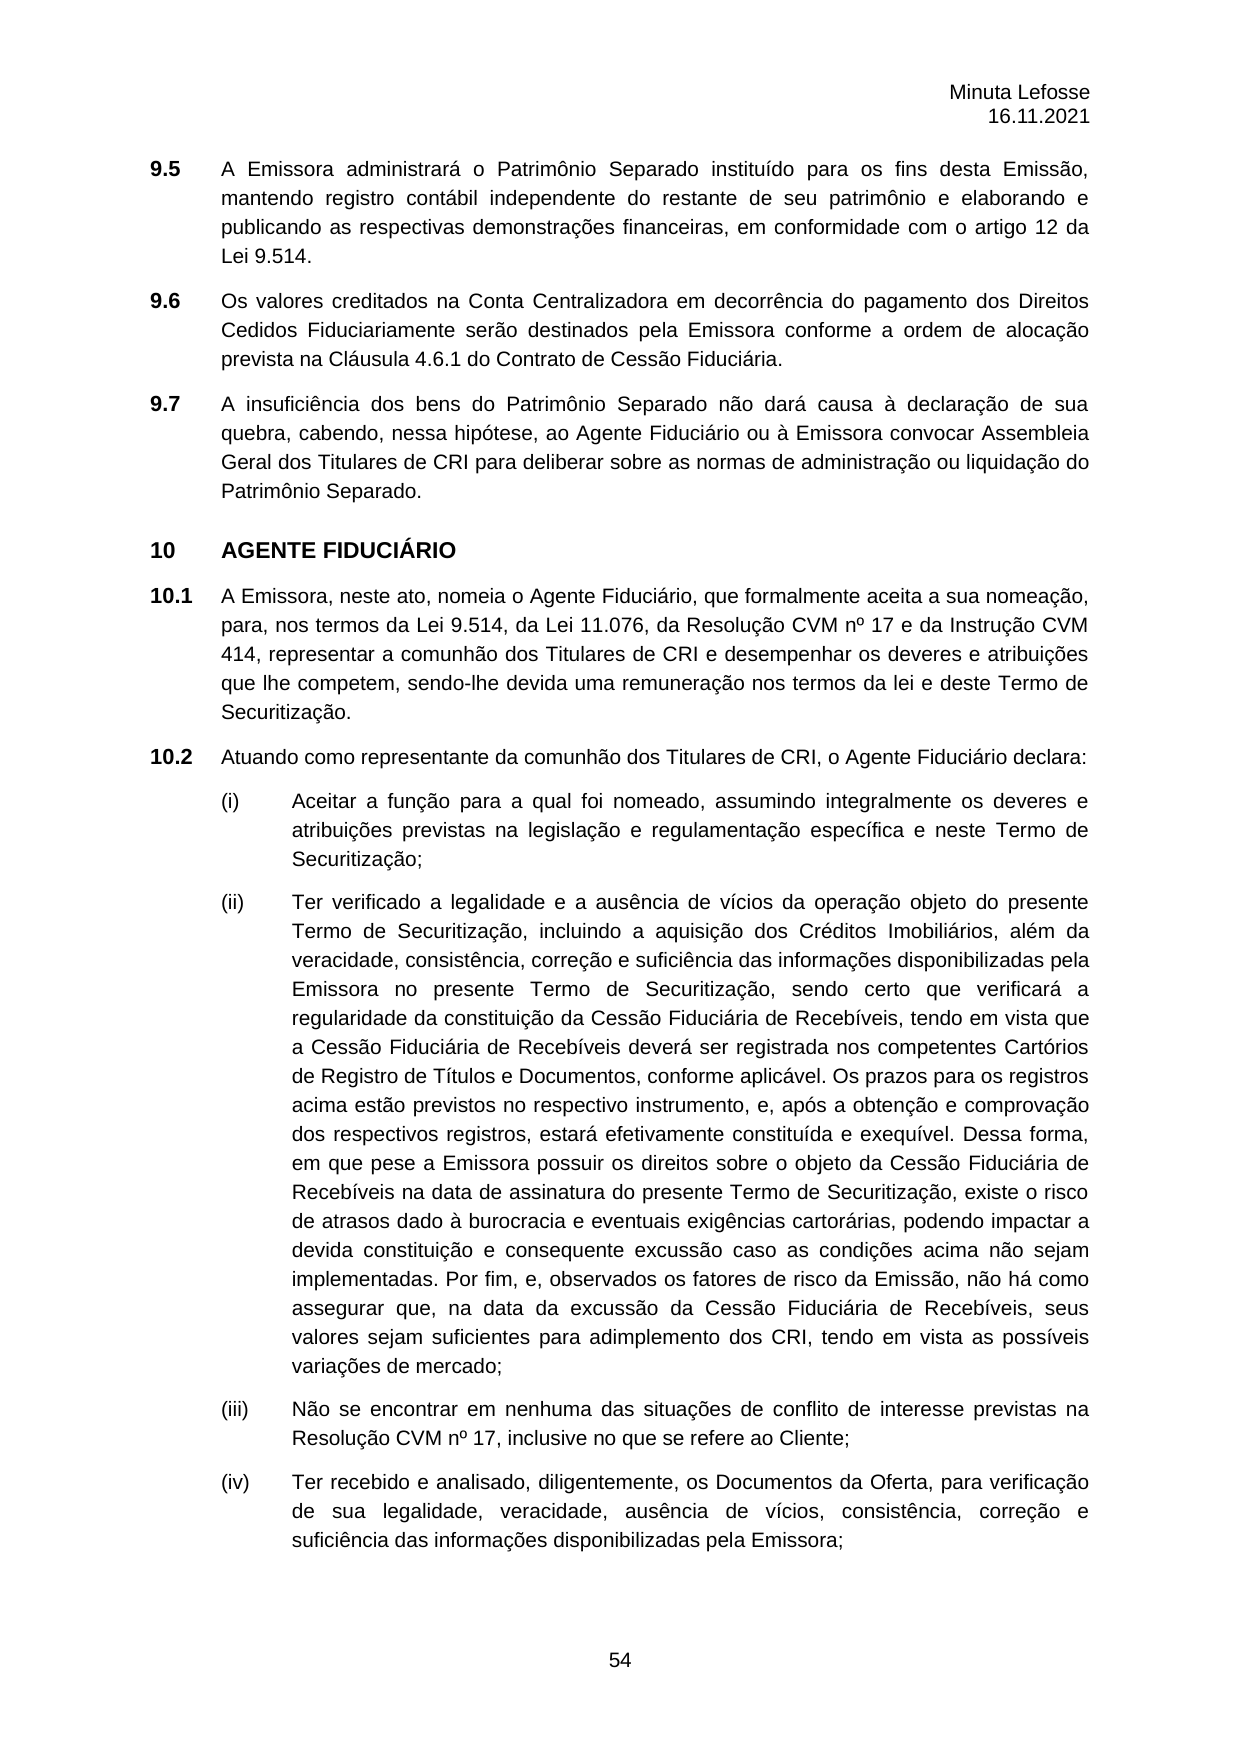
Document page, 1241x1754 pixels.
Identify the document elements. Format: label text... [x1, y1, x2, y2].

text A Emissora administrará o Patrimônio Separado instituído para os fins desta Emissão, mantendo registro contábil independente do restante de seu patrimônio e elaborando e publicando as respectivas demonstrações financeiras, em conformidade com o artigo 12 da Lei 9.514. [150, 156, 1090, 268]
text AGENTE FIDUCIÁRIO [150, 537, 1090, 563]
text Ter verificado a legalidade e a ausência de vícios da operação objeto do presente Termo de Securitização, incluindo a aquisição dos Créditos Imobiliários, além da veracidade, consistência, correção e suficiência das informações disponibilizadas pela Emissora no presente Termo de Securitização, sendo certo que verificará a regularidade da constituição da Cessão Fiduciária de Recebíveis, tendo em vista que a Cessão Fiduciária de Recebíveis deverá ser registrada nos competentes Cartórios de Registro de Títulos e Documentos, conforme aplicável. Os prazos para os registros acima estão previstos no respectivo instrumento, e, após a obtenção e comprovação dos respectivos registros, estará efetivamente constituída e exequível. Dessa forma, em que pese a Emissora possuir os direitos sobre o objeto da Cessão Fiduciária de Recebíveis na data de assinatura do presente Termo de Securitização, existe o risco de atrasos dado à burocracia e eventuais exigências cartorárias, podendo impactar a devida constituição e consequente excussão caso as condições acima não sejam implementadas. Por fim, e, observados os fatores de risco da Emissão, não há como assegurar que, na data da excussão da Cessão Fiduciária de Recebíveis, seus valores sejam suficientes para adimplemento dos CRI, tendo em vista as possíveis variações de mercado; [221, 890, 1090, 1377]
text A Emissora, neste ato, nomeia o Agente Fiduciário, que formalmente aceita a sua nomeação, para, nos termos da Lei 9.514, da Lei 11.076, da Resolução CVM nº 17 e da Instrução CVM 414, representar a comunhão dos Titulares de CRI e desempenhar os deveres e atribuições que lhe competem, sendo-lhe devida uma remuneração nos termos da lei e deste Termo de Securitização. [150, 583, 1090, 724]
text A insuficiência dos bens do Patrimônio Separado não dará causa à declaração de sua quebra, cabendo, nessa hipótese, ao Agente Fiduciário ou à Emissora convocar Assembleia Geral dos Titulares de CRI para deliberar sobre as normas de administração ou liquidação do Patrimônio Separado. [150, 390, 1090, 502]
text Aceitar a função para a qual foi nomeado, assumindo integralmente os deveres e atribuições previstas na legislação e regulamentação específica e neste Termo de Securitização; [221, 789, 1090, 871]
text Não se encontrar em nenhuma das situações de conflito de interesse previstas na Resolução CVM nº 17, inclusive no que se refere ao Cliente; [221, 1397, 1090, 1450]
text Os valores creditados na Conta Centralizadora em decorrência do pagamento dos Direitos Cedidos Fiduciariamente serão destinados pela Emissora conforme a ordem de alocação prevista na Cláusula 4.6.1 do Contrato de Cessão Fiduciária. [150, 288, 1090, 371]
text Ter recebido e analisado, diligentemente, os Documentos da Oferta, para verificação de sua legalidade, veracidade, ausência de vícios, consistência, correção e suficiência das informações disponibilizadas pela Emissora; [221, 1469, 1090, 1551]
text Atuando como representante da comunhão dos Titulares de CRI, o Agente Fiduciário declara: [150, 744, 1090, 769]
